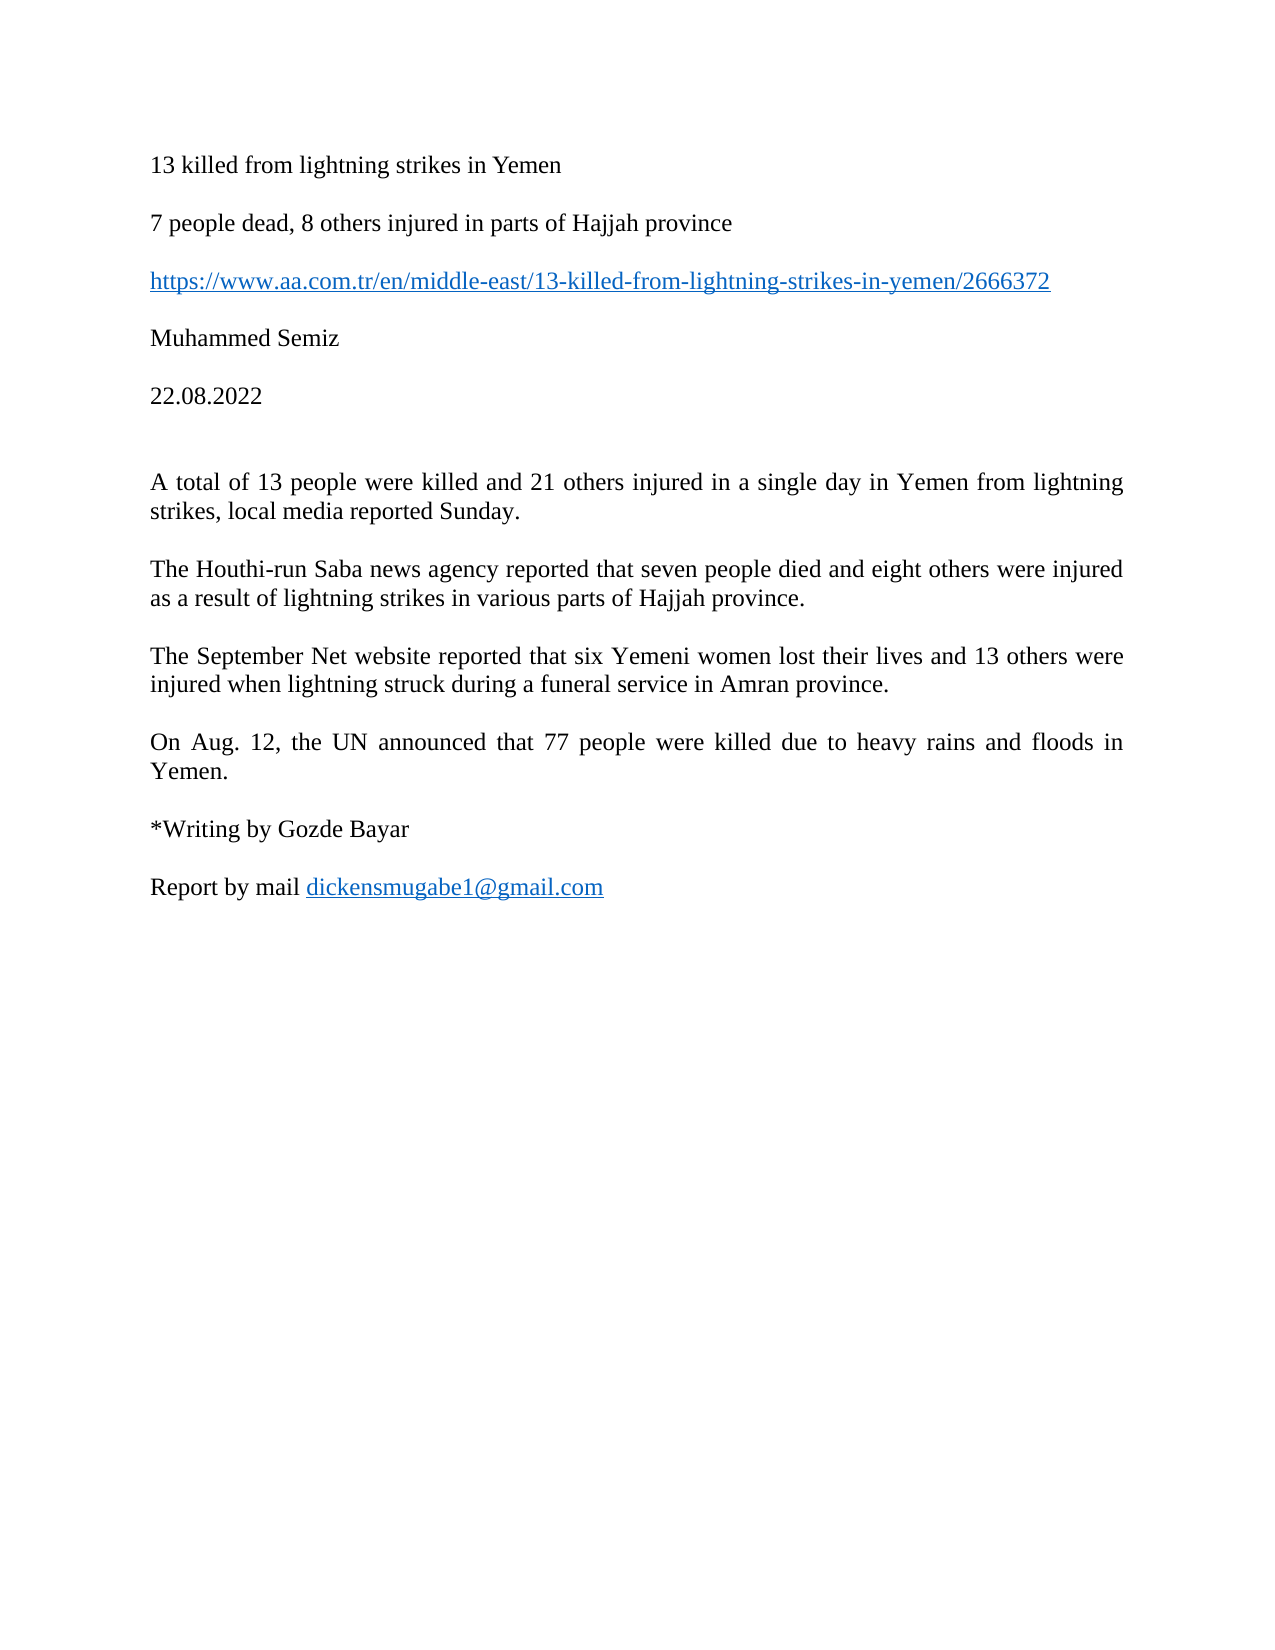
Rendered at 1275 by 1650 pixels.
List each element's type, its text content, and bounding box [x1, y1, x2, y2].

text *Writing by Gozde Bayar [150, 814, 1125, 843]
text https://www.aa.com.tr/en/middle-east/13-killed-from-lightning-strikes-in-yemen/2666372 [150, 266, 1125, 294]
text Muhammed Semiz [150, 323, 1125, 352]
text 22.08.2022 [150, 381, 1125, 409]
text The Houthi-run Saba news agency reported that seven people died and eight others were injured as a result of lightning strikes in various parts of Hajjah province. [150, 554, 1125, 612]
text On Aug. 12, the UN announced that 77 people were killed due to heavy rains and floods in Yemen. [150, 727, 1125, 785]
text The September Net website reported that six Yemeni women lost their lives and 13 others were injured when lightning struck during a funeral service in Amran province. [150, 641, 1125, 698]
text A total of 13 people were killed and 21 others injured in a single day in Yemen from lightning strikes, local media reported Sunday. [150, 467, 1125, 525]
text 7 people dead, 8 others injured in parts of Hajjah province [150, 208, 1125, 237]
text Report by mail dickensmugabe1@gmail.com [150, 872, 1125, 901]
text 13 killed from lightning strikes in Yemen [150, 150, 1125, 179]
